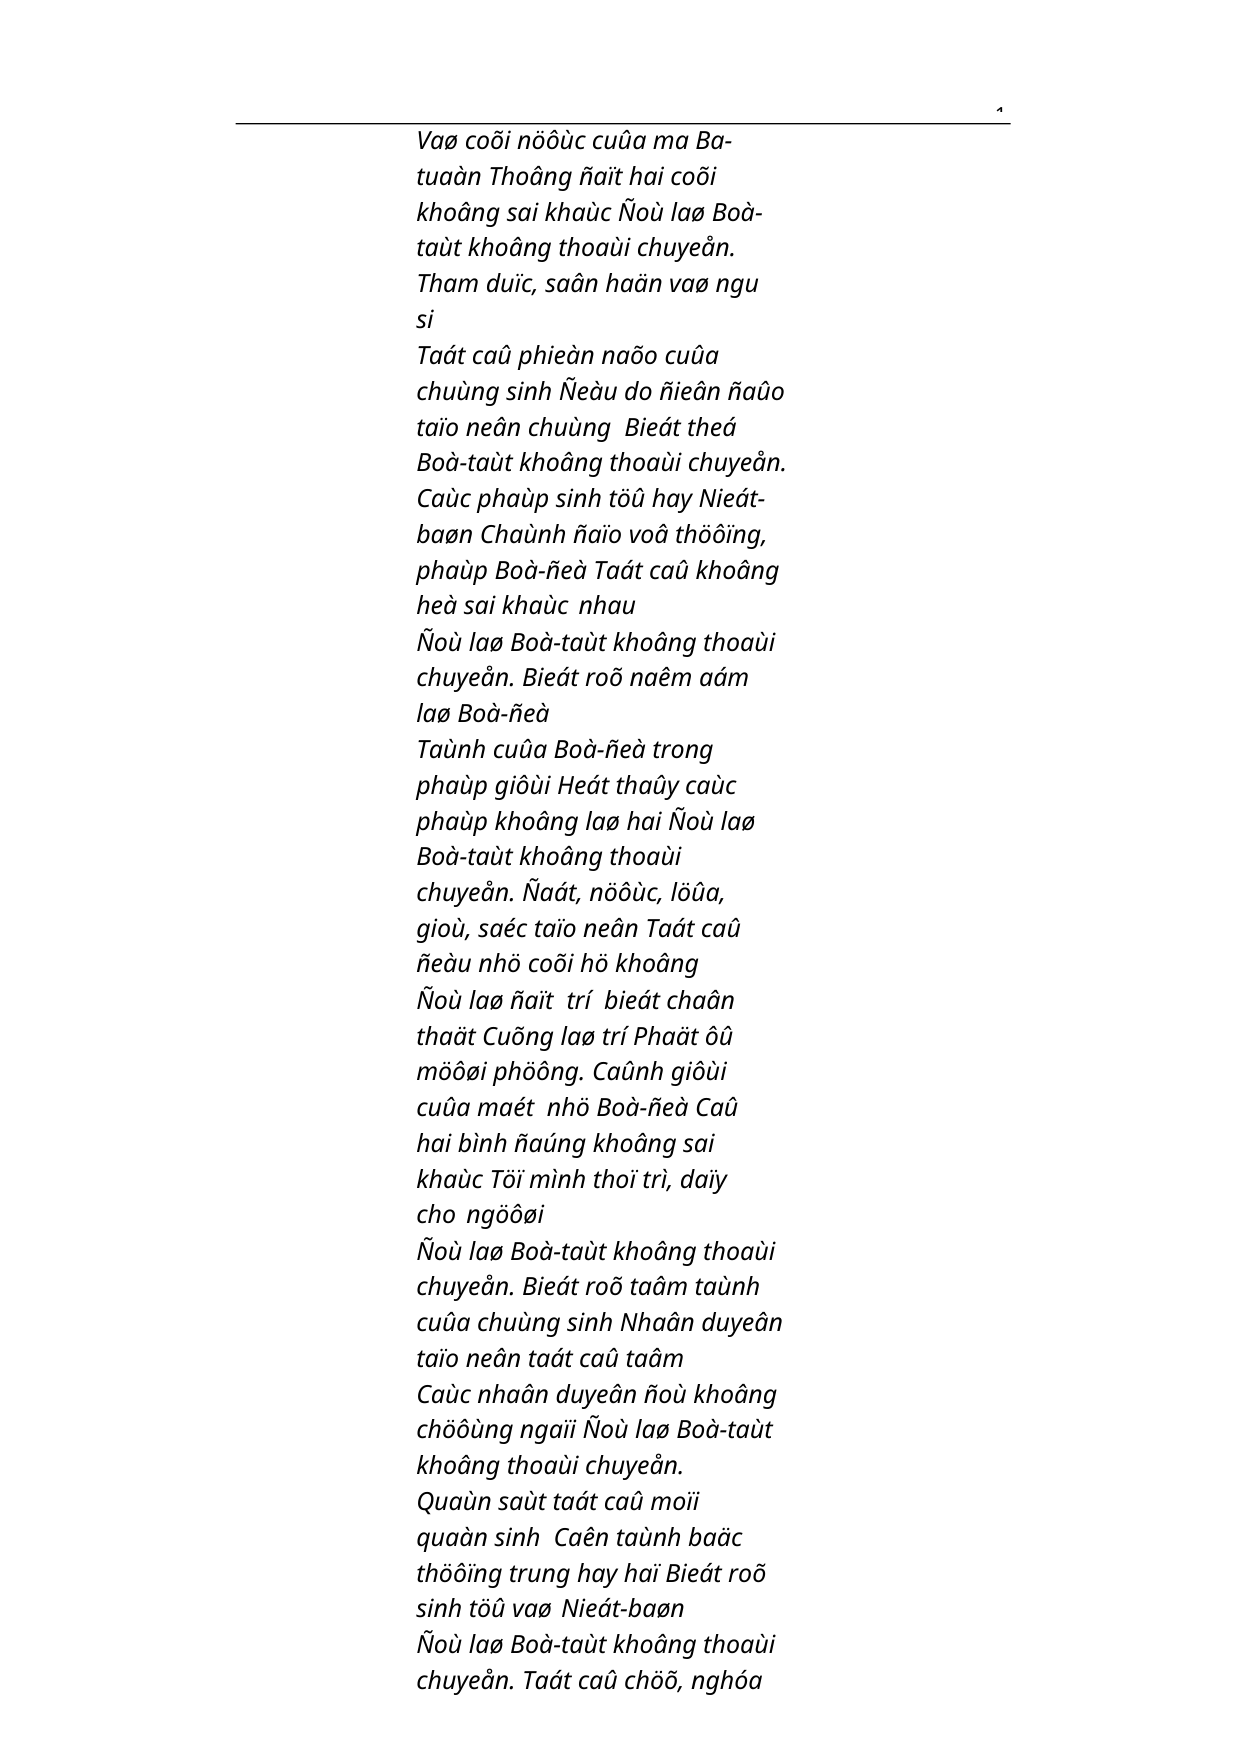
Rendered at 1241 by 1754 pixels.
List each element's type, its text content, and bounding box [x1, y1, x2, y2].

text Vaø coõi nöôùc cuûa ma Ba-tuaàn Thoâng ñaït hai coõi khoâng sai khaùc Ñoù laø Boà-taùt khoâng thoaùi chuyeån. Tham duïc, saân haän vaø ngu si [416, 123, 768, 336]
text Quaùn saùt taát caû moïi quaàn sinh Caên taùnh baäc thöôïng trung hay haï Bieát roõ sinh töû vaø Nieát-baøn [416, 1484, 771, 1625]
text Taát caû phieàn naõo cuûa chuùng sinh Ñeàu do ñieân ñaûo taïo neân chuùng Bieát theá Boà-taùt khoâng thoaùi chuyeån. Caùc phaùp sinh töû hay Nieát-baøn Chaùnh ñaïo voâ thöôïng, phaùp Boà-ñeà Taát caû khoâng heà sai khaùc nhau [416, 338, 790, 622]
text Taùnh cuûa Boà-ñeà trong phaùp giôùi Heát thaûy caùc phaùp khoâng laø hai Ñoù laø Boà-taùt khoâng thoaùi chuyeån. Ñaát, nöôùc, löûa, gioù, saéc taïo neân Taát caû ñeàu nhö coõi hö khoâng [416, 732, 768, 980]
text Ñoù laø Boà-taùt khoâng thoaùi chuyeån. Bieát roõ taâm taùnh cuûa chuùng sinh Nhaân duyeân taïo neân taát caû taâm [416, 1233, 790, 1374]
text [416, 1627, 794, 1697]
text Caùc nhaân duyeân ñoù khoâng chöôùng ngaïi Ñoù laø Boà-taùt khoâng thoaùi chuyeån. [416, 1376, 827, 1482]
text Ñoù laø ñaït trí bieát chaân thaät Cuõng laø trí Phaät ôû möôøi phöông. Caûnh giôùi cuûa maét nhö Boà-ñeà Caû hai bình ñaúng khoâng sai khaùc Töï mình thoï trì, daïy cho ngöôøi [416, 983, 757, 1231]
text Ñoù laø Boà-taùt khoâng thoaùi chuyeån. Bieát roõ naêm aám laø Boà-ñeà [416, 624, 790, 730]
